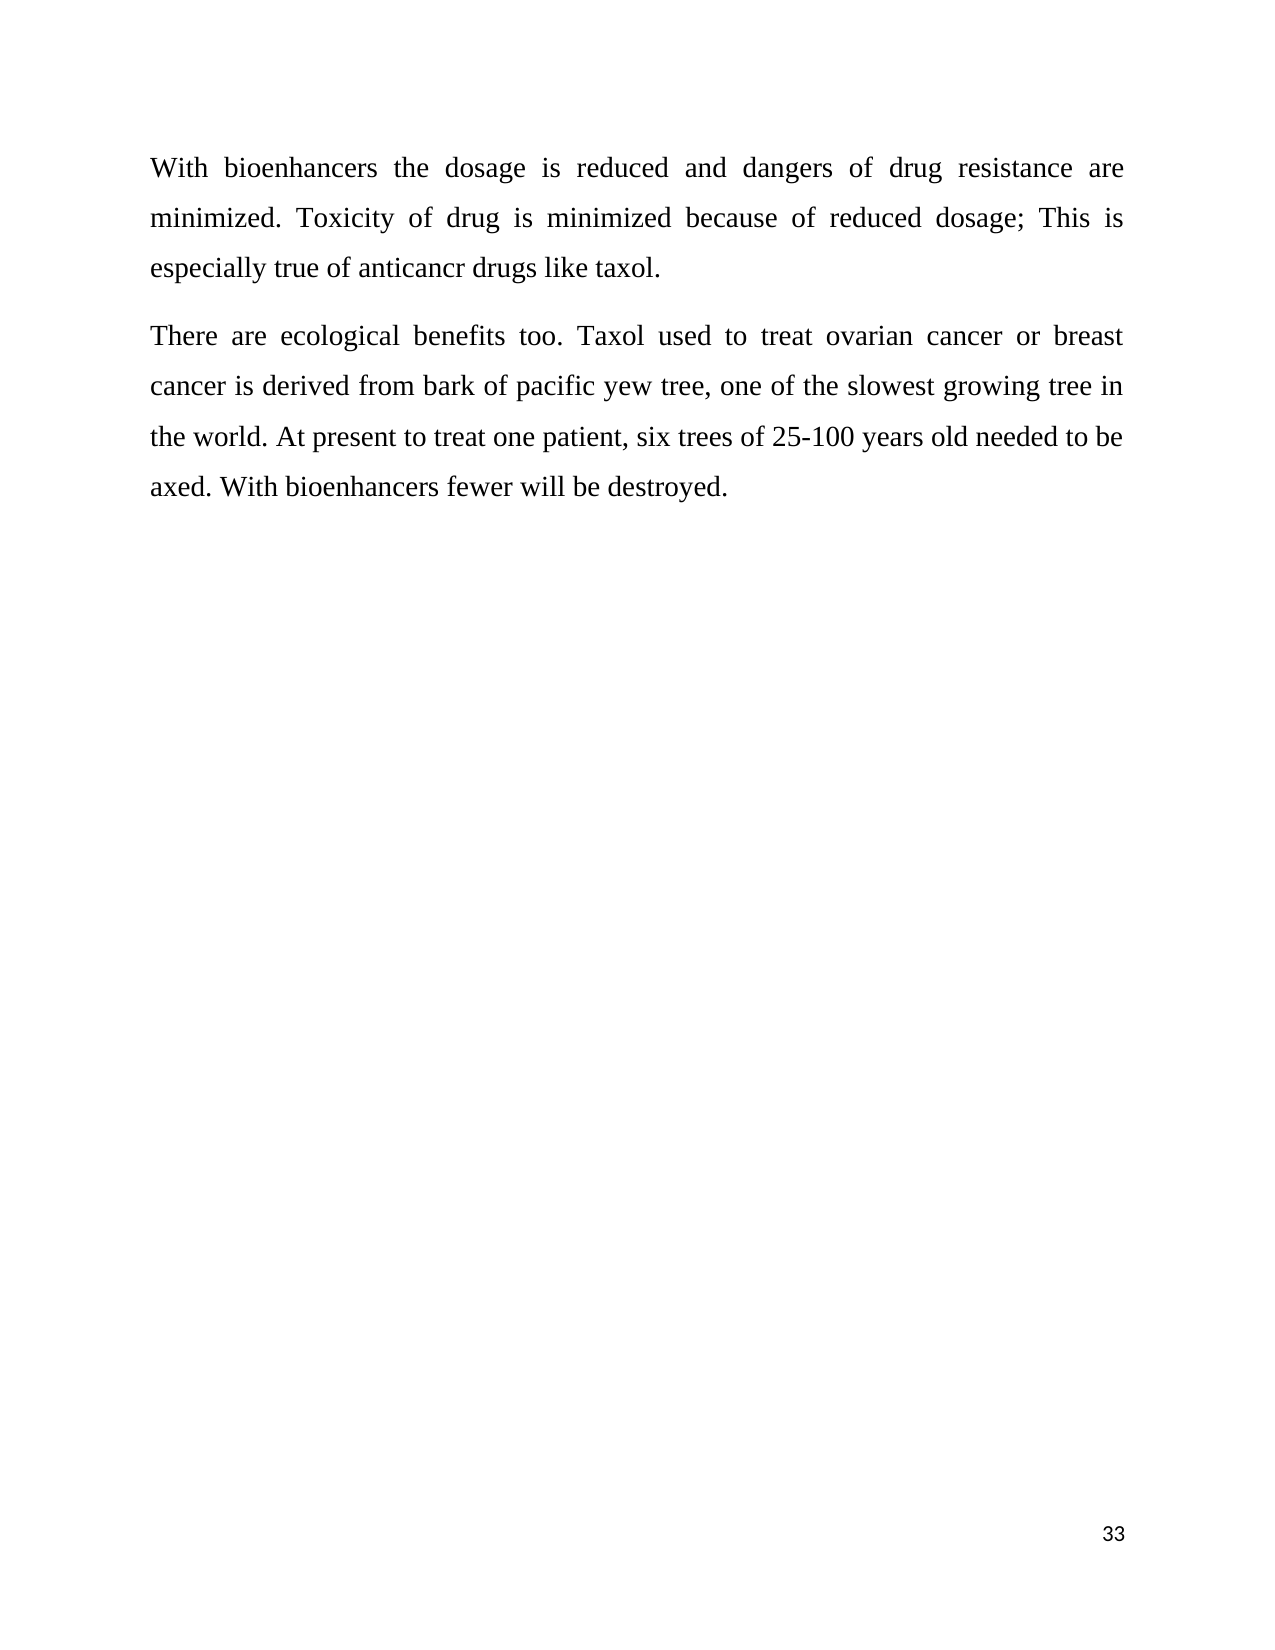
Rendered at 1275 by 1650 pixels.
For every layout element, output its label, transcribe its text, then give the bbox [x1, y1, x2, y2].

text With bioenhancers the dosage is reduced and dangers of drug resistance are minimized. Toxicity of drug is minimized because of reduced dosage; This is especially true of anticancr drugs like taxol. [150, 150, 1125, 284]
text There are ecological benefits too. Taxol used to treat ovarian cancer or breast cancer is derived from bark of pacific yew tree, one of the slowest growing tree in the world. At present to treat one patient, six trees of 25-100 years old needed to be axed. With bioenhancers fewer will be destroyed. [150, 318, 1125, 503]
